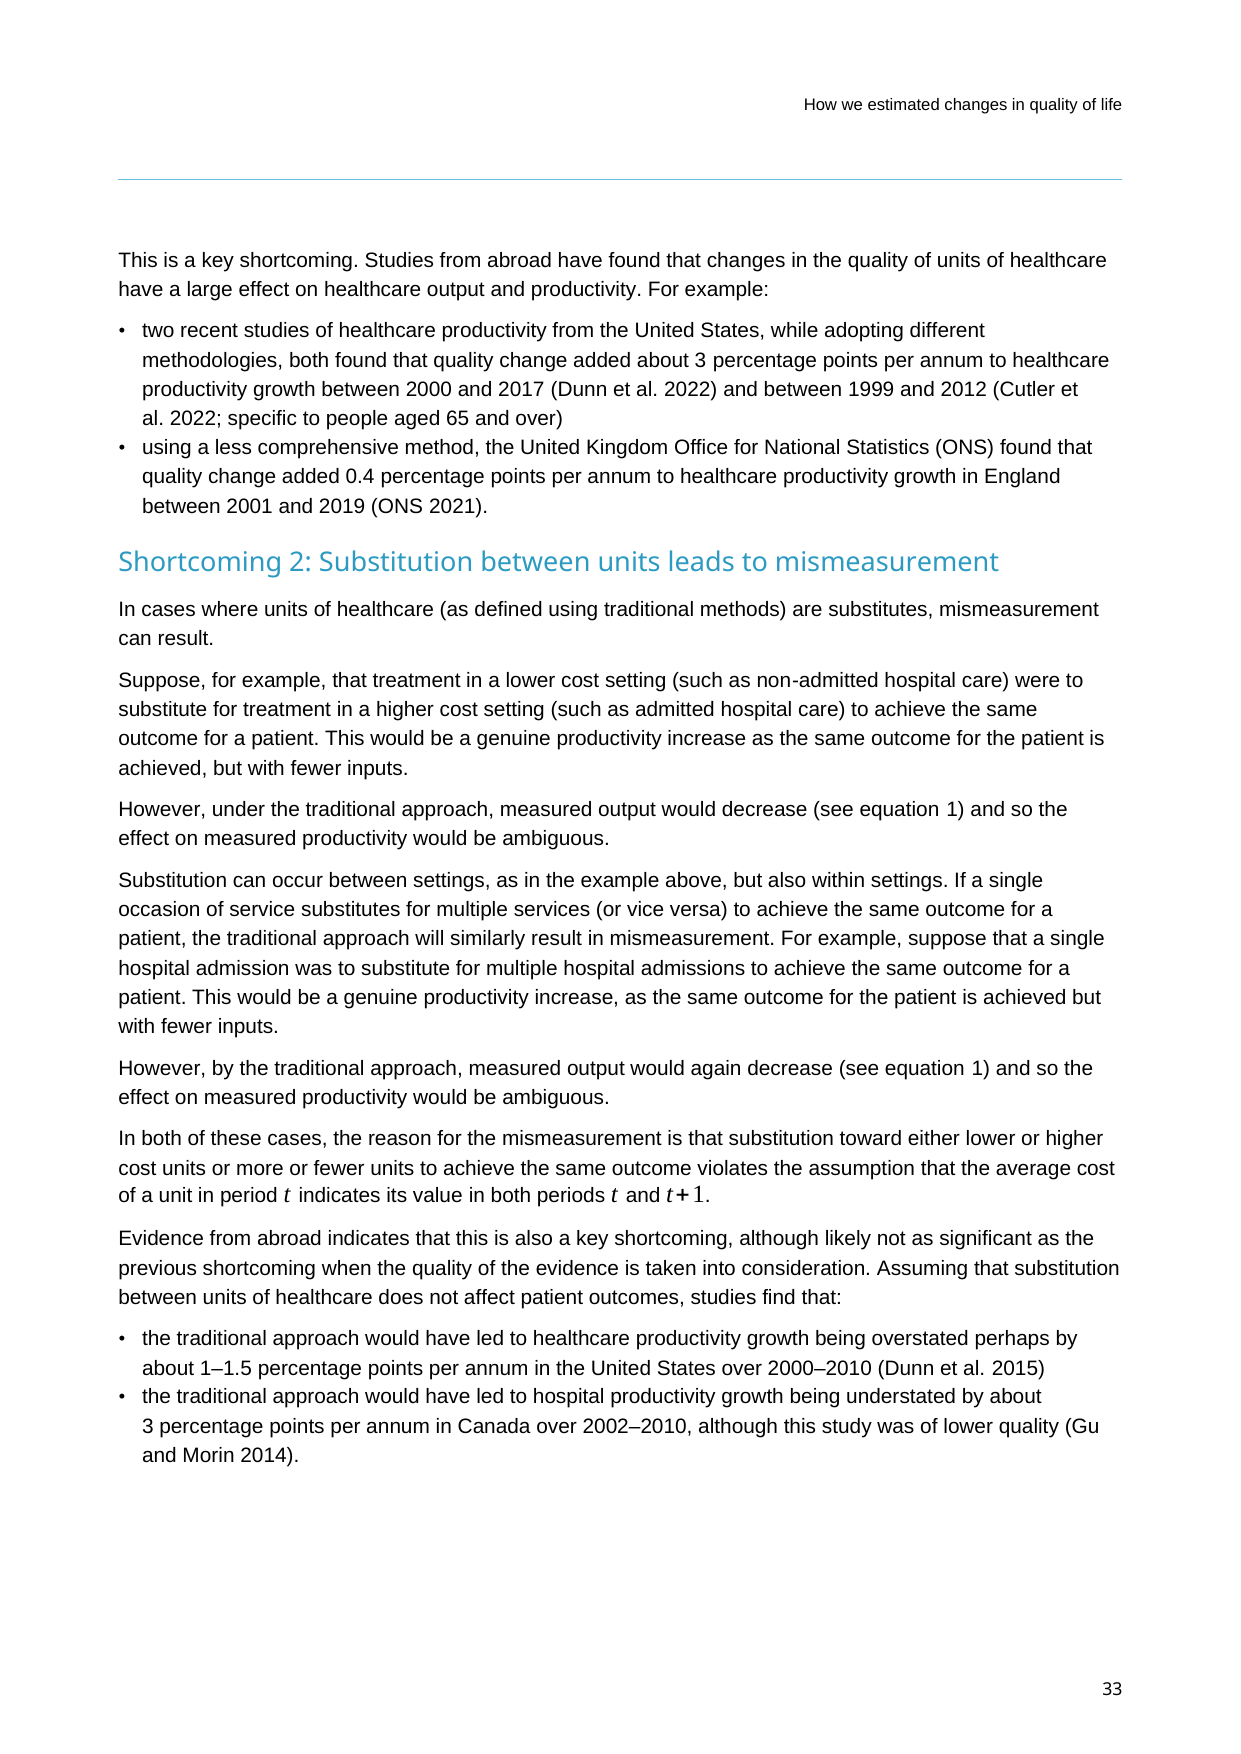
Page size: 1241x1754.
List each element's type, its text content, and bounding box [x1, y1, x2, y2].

list using a less comprehensive method, the United Kingdom Office for National Statistics (ONS) found that quality change added 0.4 percentage points per annum to healthcare productivity growth in England between 2001 and 2019 (ONS 2021). [118, 430, 1122, 517]
text Evidence from abroad indicates that this is also a key shortcoming, although likely not as significant as the previous shortcoming when the quality of the evidence is taken into consideration. Assuming that substitution between units of healthcare does not affect patient outcomes, studies find that: [118, 1221, 1122, 1308]
list the traditional approach would have led to healthcare productivity growth being overstated perhaps by about 1–1.5 percentage points per annum in the United States over 2000–2010 (Dunn et al. 2015) [118, 1321, 1122, 1379]
text In both of these cases, the reason for the mismeasurement is that substitution toward either lower or higher cost units or more or fewer units to achieve the same outcome violates the assumption that the average cost of a unit in period indicates its value in both periods and . [118, 1121, 1122, 1208]
text Substitution can occur between settings, as in the example above, but also within settings. If a single occasion of service substitutes for multiple services (or vice versa) to achieve the same outcome for a patient, the traditional approach will similarly result in mismeasurement. For example, suppose that a single hospital admission was to substitute for multiple hospital admissions to achieve the same outcome for a patient. This would be a genuine productivity increase, as the same outcome for the patient is achieved but with fewer inputs. [118, 863, 1122, 1038]
subtitle Shortcoming 2: Substitution between units leads to mismeasurement [118, 542, 1122, 579]
list two recent studies of healthcare productivity from the United States, while adopting different methodologies, both found that quality change added about 3 percentage points per annum to healthcare productivity growth between 2000 and 2017 (Dunn et al. 2022) and between 1999 and 2012 (Cutler et al. 2022; specific to people aged 65 and over) [118, 313, 1122, 430]
text Suppose, for example, that treatment in a lower cost setting (such as non-admitted hospital care) were to substitute for treatment in a higher cost setting (such as admitted hospital care) to achieve the same outcome for a patient. This would be a genuine productivity increase as the same outcome for the patient is achieved, but with fewer inputs. [118, 663, 1122, 779]
text However, under the traditional approach, measured output would decrease (see equation 1) and so the effect on measured productivity would be ambiguous. [118, 792, 1122, 850]
text However, by the traditional approach, measured output would again decrease (see equation 1) and so the effect on measured productivity would be ambiguous. [118, 1050, 1122, 1108]
text In cases where units of healthcare (as defined using traditional methods) are substitutes, mismeasurement can result. [118, 592, 1122, 650]
list the traditional approach would have led to hospital productivity growth being understated by about 3 percentage points per annum in Canada over 2002–2010, although this study was of lower quality (Gu and Morin 2014). [118, 1379, 1122, 1467]
text This is a key shortcoming. Studies from abroad have found that changes in the quality of units of healthcare have a large effect on healthcare output and productivity. For example: [118, 242, 1122, 301]
